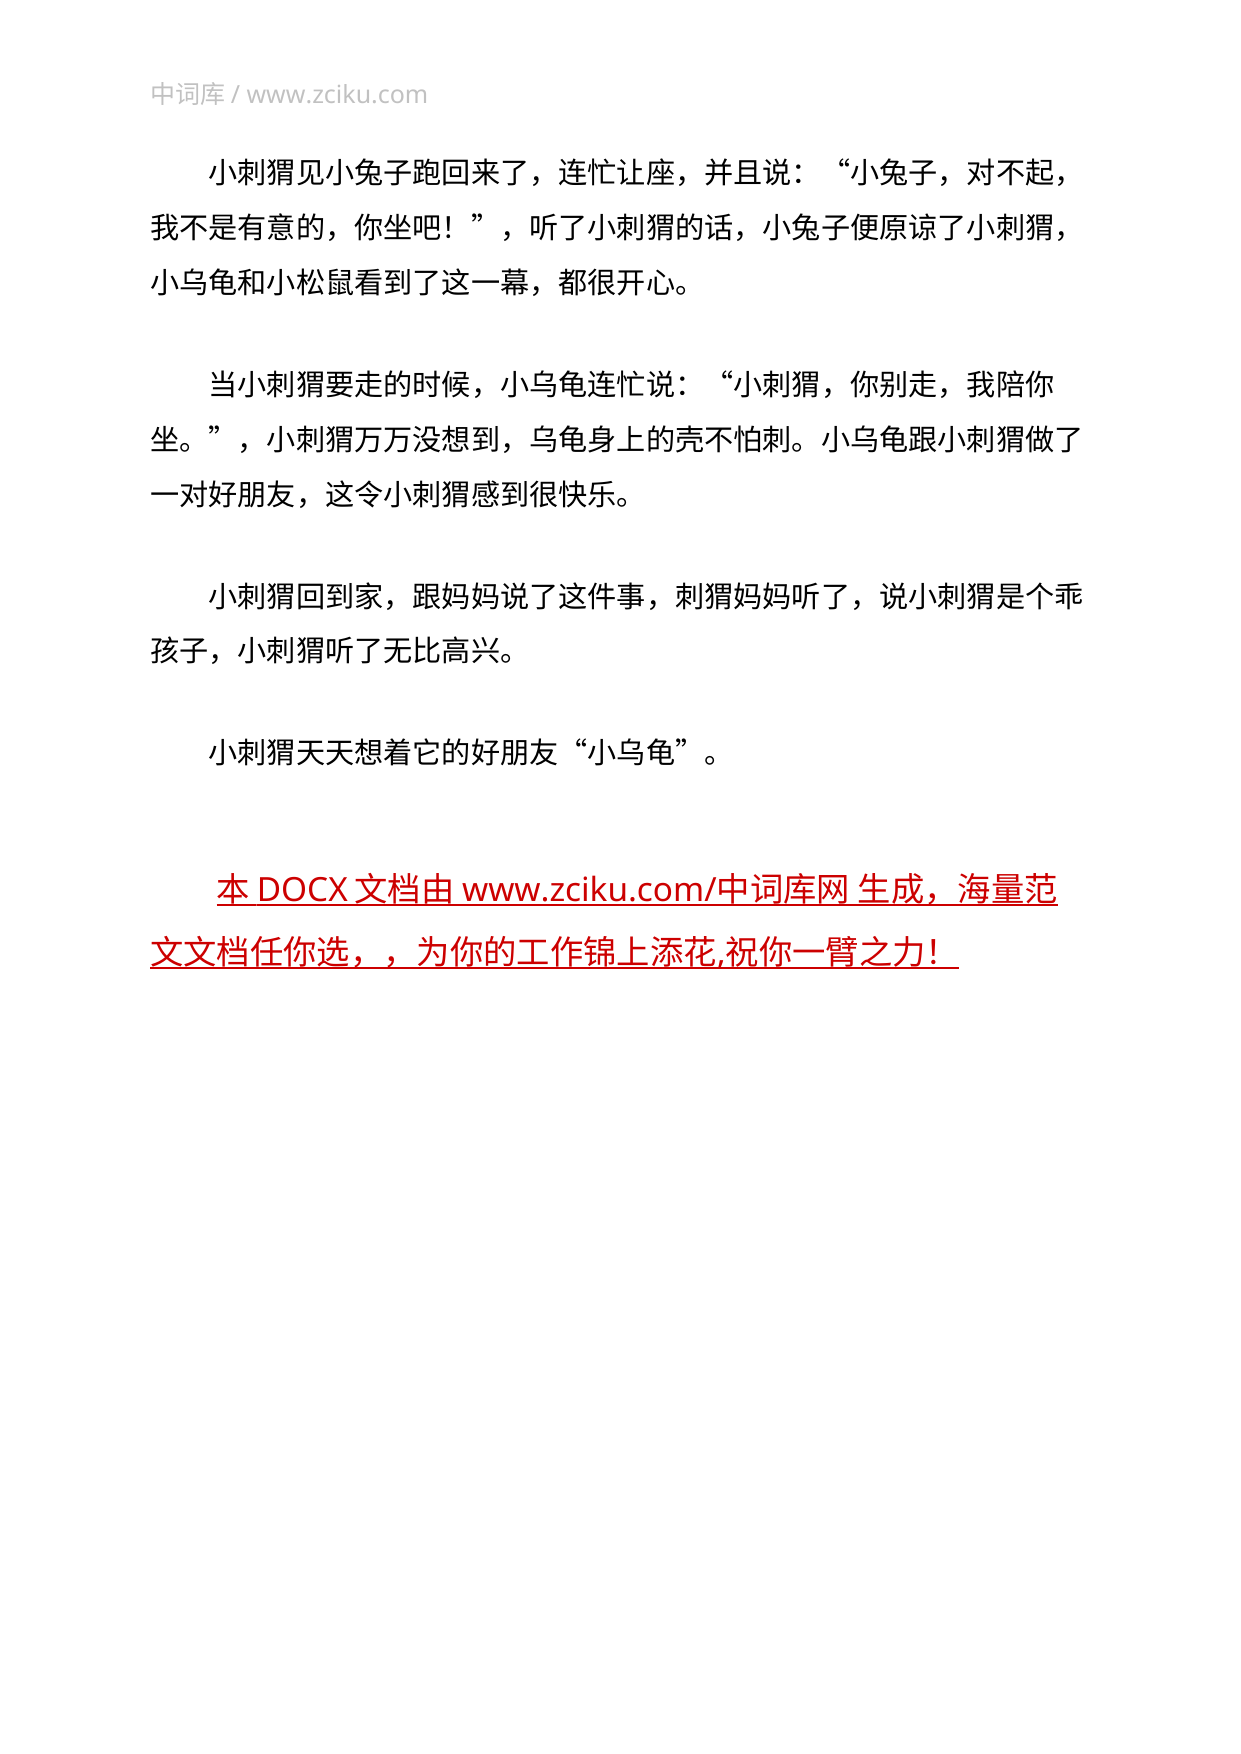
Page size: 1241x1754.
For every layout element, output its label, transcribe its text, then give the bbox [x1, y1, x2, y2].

text 本DOCX文档由 www.zciku.com/中词库网 生成，海量范文文档任你选，，为你的工作锦上添花,祝你一臂之力！ [150, 863, 1090, 974]
text 小刺猬见小兔子跑回来了，连忙让座，并且说：“小兔子，对不起，我不是有意的，你坐吧！”，听了小刺猬的话，小兔子便原谅了小刺猬，小乌龟和小松鼠看到了这一幕，都很开心。 [150, 150, 1090, 302]
text 小刺猬天天想着它的好朋友“小乌龟”。 [150, 730, 1090, 772]
text 当小刺猬要走的时候，小乌龟连忙说：“小刺猬，你别走，我陪你坐。”，小刺猬万万没想到，乌龟身上的壳不怕刺。小乌龟跟小刺猬做了一对好朋友，这令小刺猬感到很快乐。 [150, 362, 1090, 514]
text 小刺猬回到家，跟妈妈说了这件事，刺猬妈妈听了，说小刺猬是个乖孩子，小刺猬听了无比高兴。 [150, 573, 1090, 670]
